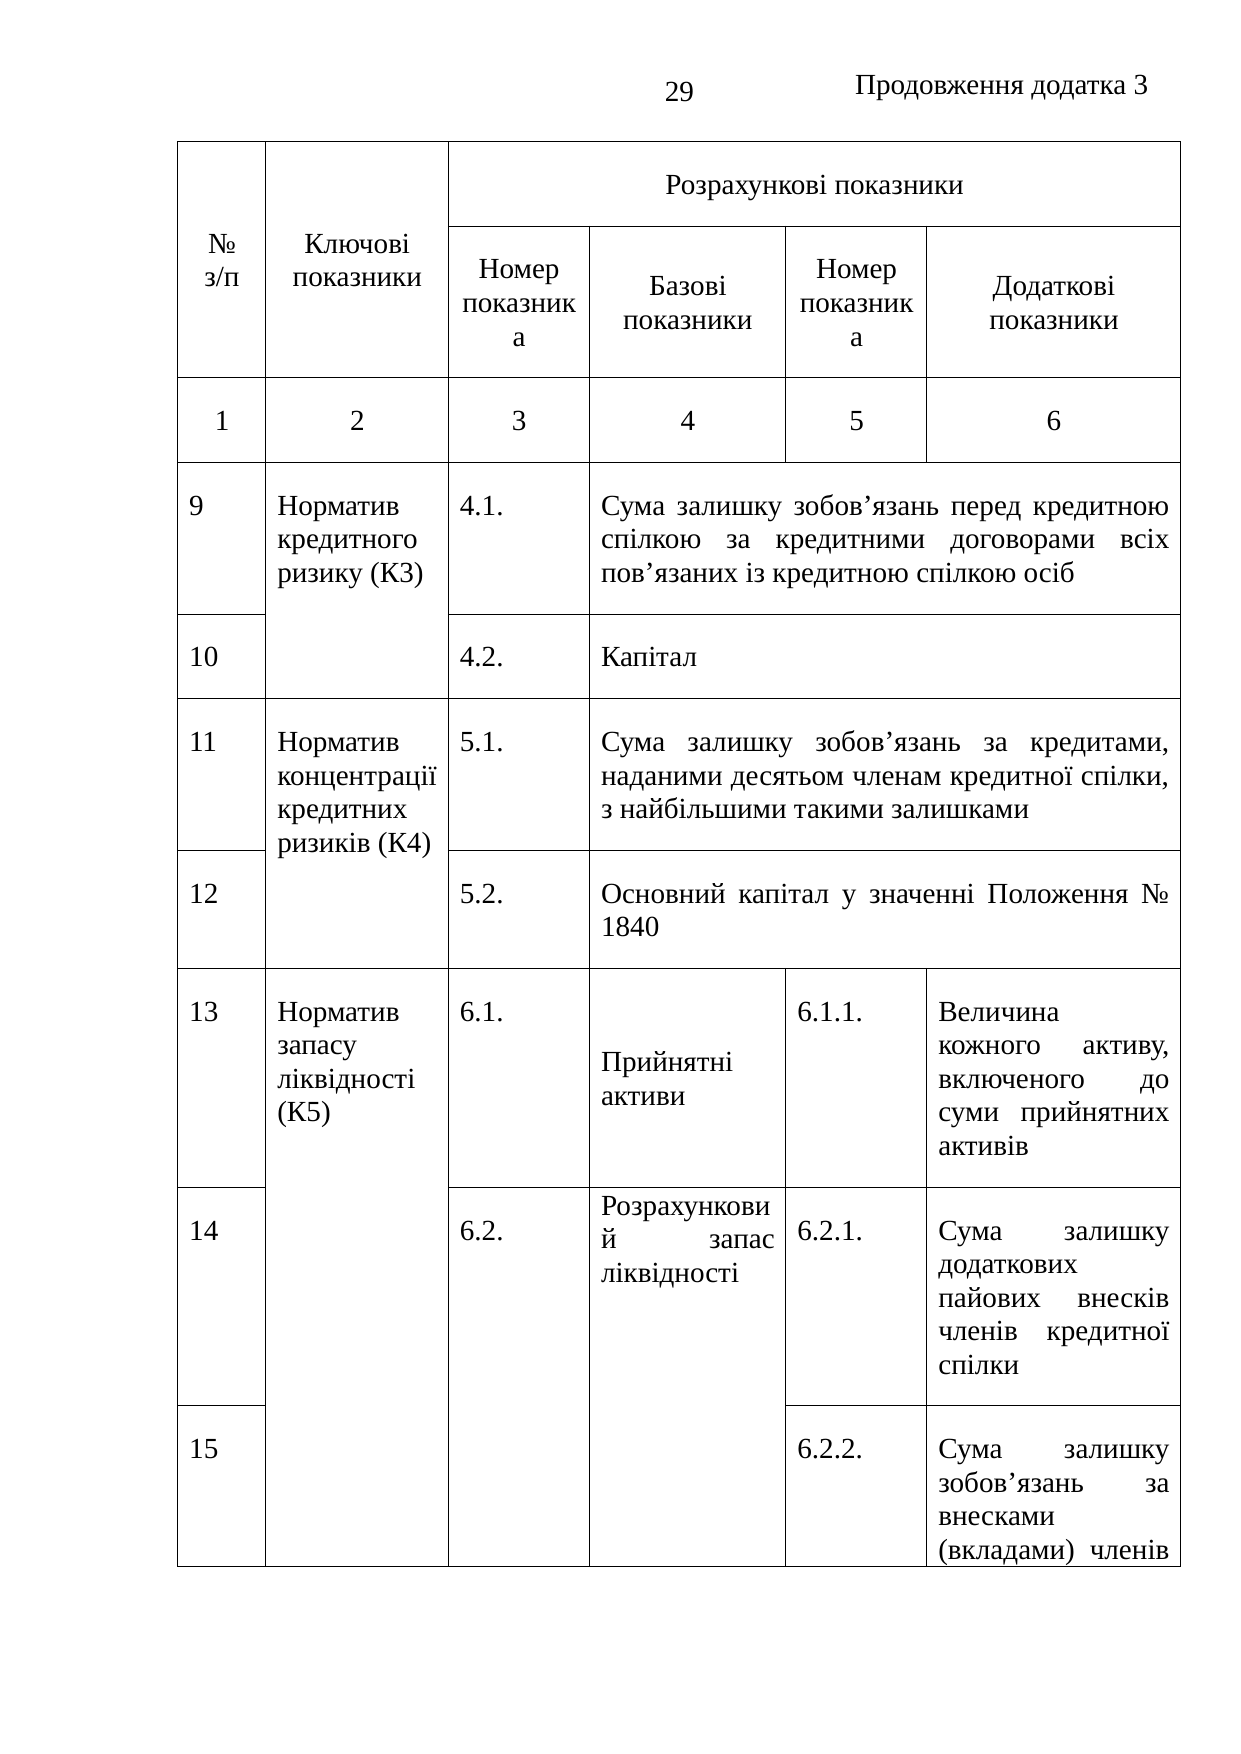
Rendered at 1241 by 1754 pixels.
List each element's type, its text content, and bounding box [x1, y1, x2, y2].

table_cell 6.2.1. [786, 1188, 926, 1405]
table_cell 13 [178, 969, 265, 1187]
table_cell Норматив кредитного ризику (К3) [266, 463, 448, 698]
table_cell 15 [178, 1406, 265, 1566]
table_cell 10 [178, 615, 265, 698]
table_cell 1 [178, 378, 265, 462]
table_cell 3 [449, 378, 589, 462]
table_cell Базові показники [590, 227, 785, 377]
table_cell 4 [590, 378, 785, 462]
table_cell Норматив запасу ліквідності (К5) [266, 969, 448, 1566]
table_cell 6 [927, 378, 1180, 462]
table_cell 2 [266, 378, 448, 462]
table_cell 6.2. [449, 1188, 589, 1566]
table_cell Сума залишку додаткових пайових внесків членів кредитної спілки [927, 1188, 1180, 1405]
table_cell Додаткові показники [927, 227, 1180, 377]
table_cell 4.1. [449, 463, 589, 613]
table_cell 6.1. [449, 969, 589, 1187]
table_cell Сума залишку зобов’язань перед кредитною спілкою за кредитними договорами всіх пов’язаних із кредитною спілкою осіб [590, 463, 1180, 613]
table_cell 6.2.2. [786, 1406, 926, 1566]
table_cell Сума залишку зобов’язань за кредитами, наданими десятьом членам кредитної спілки, з найбільшими такими залишками [590, 699, 1180, 850]
table_cell 11 [178, 699, 265, 850]
table_cell Номер показника [449, 227, 589, 377]
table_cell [927, 1406, 1180, 1566]
table_cell Розрахунковий запас ліквідності [590, 1188, 785, 1566]
table_cell Капітал [590, 615, 1180, 698]
table_cell Норматив концентрації кредитних ризиків (К4) [266, 699, 448, 968]
table_cell Прийнятні активи [590, 969, 785, 1187]
table_cell Номер показника [786, 227, 926, 377]
table_header № з/п [178, 142, 265, 377]
table_cell 6.1.1. [786, 969, 926, 1187]
table_cell 12 [178, 851, 265, 968]
table_cell 4.2. [449, 615, 589, 698]
table_cell 9 [178, 463, 265, 613]
table_cell 5.1. [449, 699, 589, 850]
table_cell Величина кожного активу, включеного до суми прийнятних активів [927, 969, 1180, 1187]
table_header Розрахункові показники [449, 142, 1180, 226]
table_cell 5 [786, 378, 926, 462]
table_cell Основний капітал у значенні Положення № 1840 [590, 851, 1180, 968]
table_header Ключові показники [266, 142, 448, 377]
table_cell 5.2. [449, 851, 589, 968]
table_cell 14 [178, 1188, 265, 1405]
